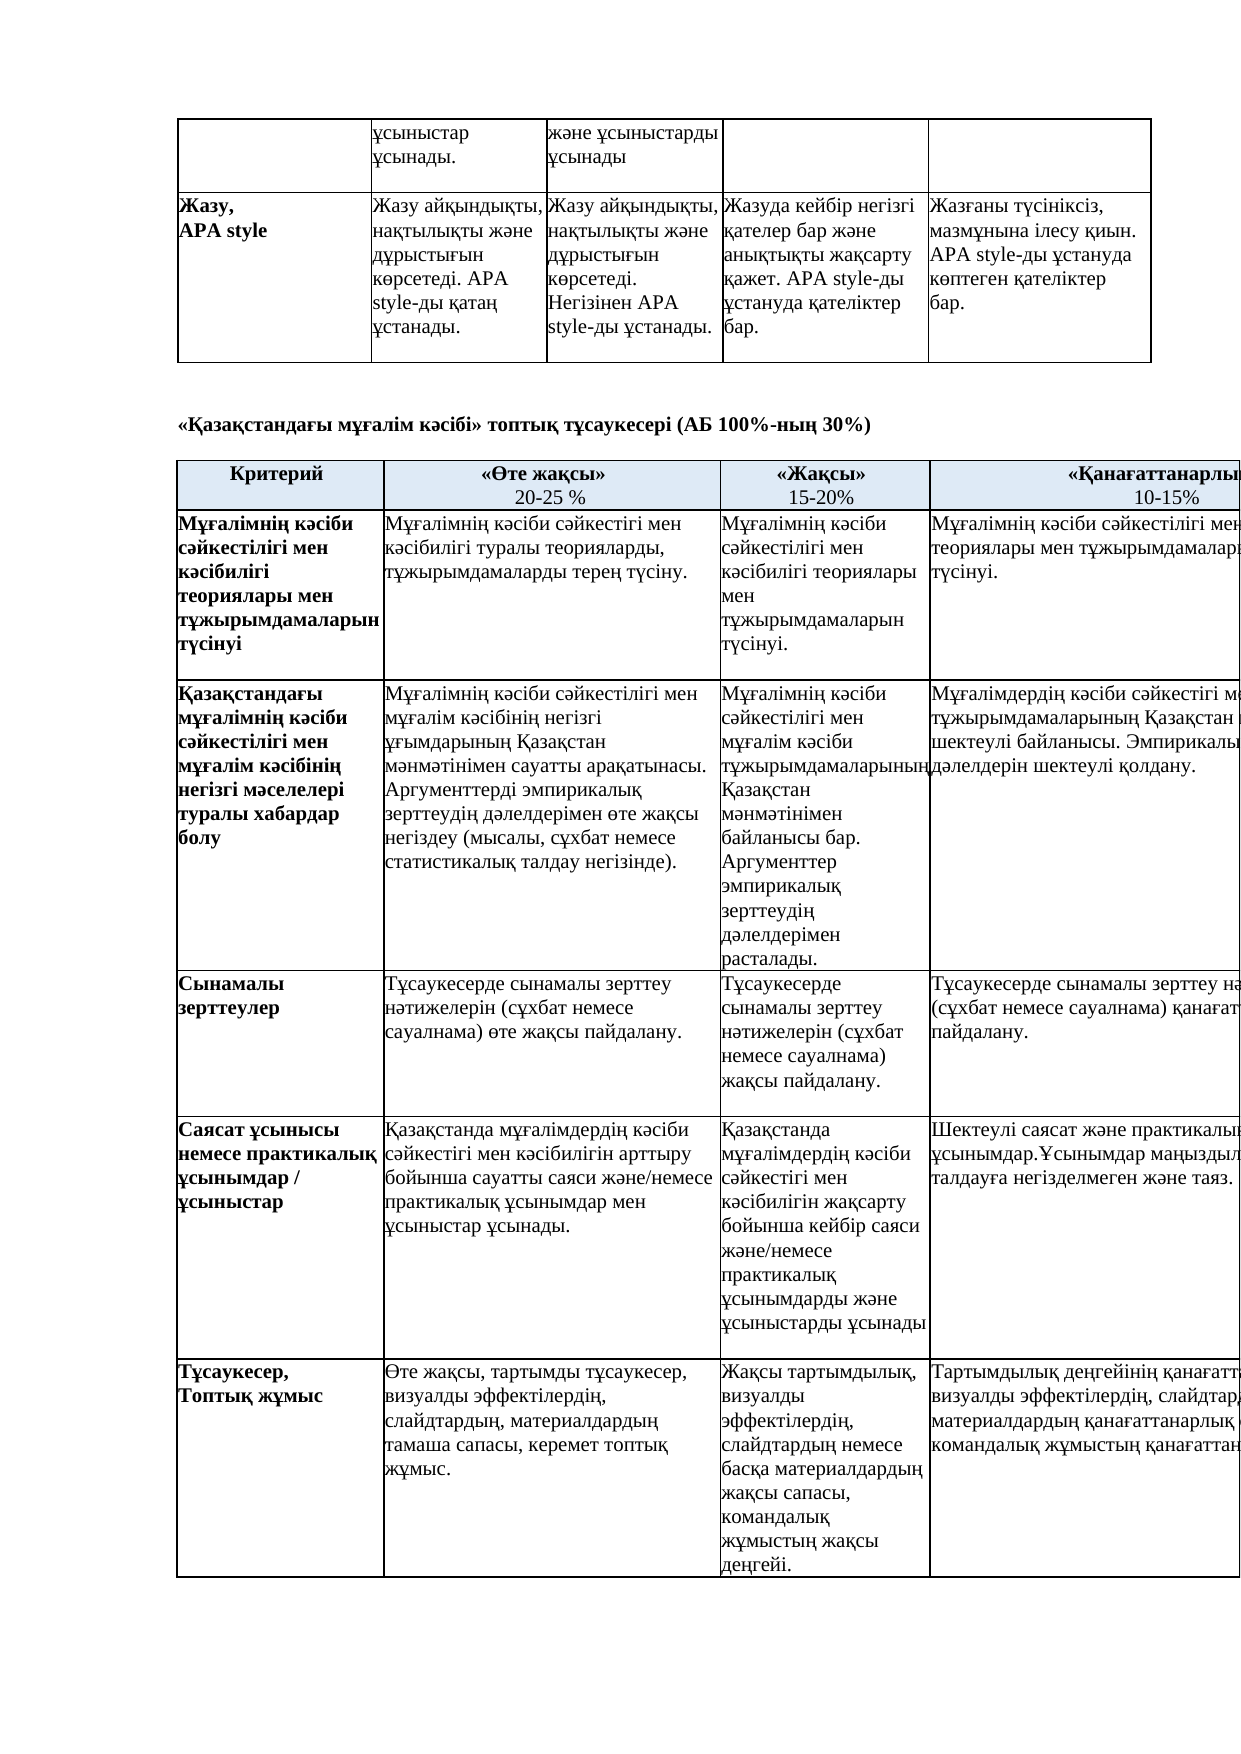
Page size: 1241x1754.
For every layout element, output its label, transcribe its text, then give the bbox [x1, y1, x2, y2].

table_cell Қазақстандағы мұғалімнің кәсіби сәйкестілігі мен мұғалім кәсібінің негізгі мәселелері туралы хабардар болу [178, 681, 383, 970]
table_header «Қанағаттанарлық» 10-15% [931, 461, 1239, 509]
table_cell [179, 120, 371, 192]
table_cell Тұсаукесер, Топтық жұмыс [178, 1360, 383, 1576]
table_cell Жақсы тартымдылық, визуалды эффектілердің, слайдтардың немесе басқа материалдардың жақсы сапасы, командалық жұмыстың жақсы деңгейі. [721, 1360, 929, 1576]
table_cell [724, 120, 928, 192]
text «Қазақстандағы мұғалім кәсібі» топтық тұсаукесері (АБ 100%-ның 30%) [177, 412, 1152, 436]
table_cell Мұғалімнің кәсіби сәйкестілігі мен мұғалім кәсіби тұжырымдамаларының Қазақстан мәнмәтінімен байланысы бар. Аргументтер эмпирикалық зерттеудің дәлелдерімен расталады. [721, 681, 929, 970]
table_cell Шектеулі саясат және практикалық ұсынымдар.Ұсынымдар маңыздылау емес, мұқият талдауға негізделмеген және таяз. [931, 1117, 1239, 1358]
table_cell Жазу айқындықты, нақтылықты және дұрыстығын көрсетеді. APA style-ды қатаң ұстанады. [372, 193, 546, 362]
table_cell Тұсаукесерде сынамалы зерттеу нәтижелерін (сұхбат немесе сауалнама) қанағаттанарлықтай пайдалану. [931, 971, 1239, 1116]
table_cell Саясат ұсынысы немесе практикалық ұсынымдар / ұсыныстар [178, 1117, 383, 1358]
table_cell Мұғалімнің кәсіби сәйкестілігі мен кәсібилігі теориялары мен тұжырымдамаларын түсінуі [178, 511, 383, 679]
table_cell Тұсаукесерде сынамалы зерттеу нәтижелерін (сұхбат немесе сауалнама) жақсы пайдалану. [721, 971, 929, 1116]
table_cell Қазақстанда мұғалімдердің кәсіби сәйкестігі мен кәсібилігін жақсарту бойынша кейбір саяси және/немесе практикалық ұсынымдарды және ұсыныстарды ұсынады [721, 1117, 929, 1358]
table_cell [548, 120, 722, 192]
table_cell Мұғалімдердің кәсіби сәйкестігі мен кәсібилігі тұжырымдамаларының Қазақстан мәнмәтінімен шектеулі байланысы. Эмпирикалық зерттеулердің дәлелдерін шектеулі қолдану. [931, 681, 1239, 970]
table_header «Өте жақсы» 20-25 % [385, 461, 720, 509]
table_header «Жақсы» 15-20% [721, 461, 929, 509]
table_cell Тұсаукесерде сынамалы зерттеу нәтижелерін (сұхбат немесе сауалнама) өте жақсы пайдалану. [385, 971, 720, 1116]
table_cell Жазуда кейбір негізгі қателер бар және анықтықты жақсарту қажет. APA style-ды ұстануда қателіктер бар. [724, 193, 928, 362]
table_cell Мұғалімнің кәсіби сәйкестілігі мен кәсібилігі теориялары мен тұжырымдамаларын шектеулі түсінуі. [931, 511, 1239, 679]
table_cell Мұғалімнің кәсіби сәйкестігі мен кәсібилігі туралы теорияларды, тұжырымдамаларды терең түсіну. [385, 511, 720, 679]
table_cell Қазақстанда мұғалімдердің кәсіби сәйкестігі мен кәсібилігін арттыру бойынша сауатты саяси және/немесе практикалық ұсынымдар мен ұсыныстар ұсынады. [385, 1117, 720, 1358]
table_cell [372, 120, 546, 192]
table_cell Жазу айқындықты, нақтылықты және дұрыстығын көрсетеді. Негізінен APA style-ды ұстанады. [548, 193, 722, 362]
table_cell Жазу, АРА style [179, 193, 371, 362]
table_header Критерий [178, 461, 383, 509]
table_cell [929, 120, 1150, 192]
table_cell Өте жақсы, тартымды тұсаукесер, визуалды эффектілердің, слайдтардың, материалдардың тамаша сапасы, керемет топтық жұмыс. [385, 1360, 720, 1576]
table_cell Жазғаны түсініксіз, мазмұнына ілесу қиын. APA style-ды ұстануда көптеген қателіктер бар. [929, 193, 1150, 362]
table_cell Мұғалімнің кәсіби сәйкестілігі мен мұғалім кәсібінің негізгі ұғымдарының Қазақстан мәнмәтінімен сауатты арақатынасы. Аргументтерді эмпирикалық зерттеудің дәлелдерімен өте жақсы негіздеу (мысалы, сұхбат немесе статистикалық талдау негізінде). [385, 681, 720, 970]
table_cell Мұғалімнің кәсіби сәйкестілігі мен кәсібилігі теориялары мен тұжырымдамаларын түсінуі. [721, 511, 929, 679]
table_cell Сынамалы зерттеулер [178, 971, 383, 1116]
table_cell Тартымдылық деңгейінің қанағаттанарлығы, визуалды эффектілердің, слайдтардың немесе басқа материалдардың қанағаттанарлық сапасы, командалық жұмыстың қанағаттанарлық деңгейі. [931, 1360, 1239, 1576]
